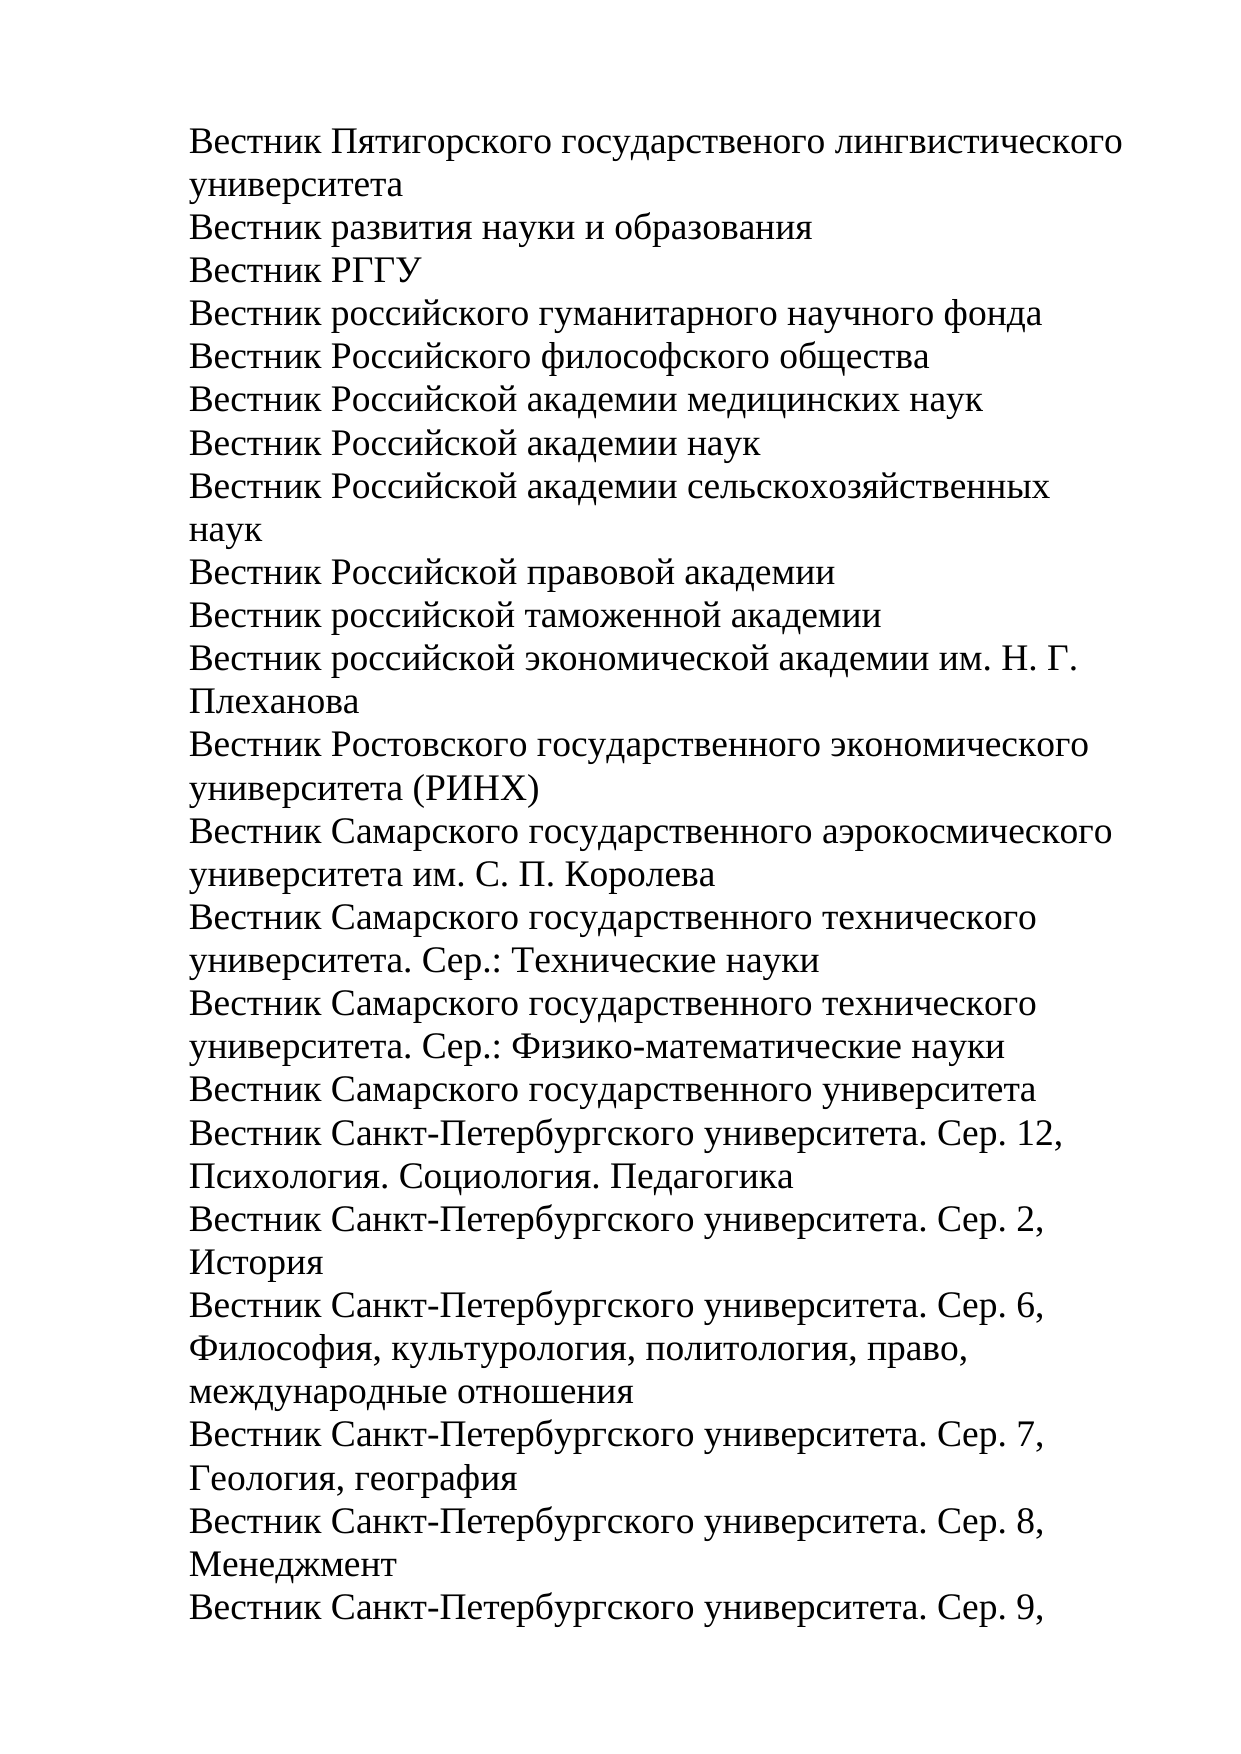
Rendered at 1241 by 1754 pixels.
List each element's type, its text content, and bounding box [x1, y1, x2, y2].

table_cell Вестник Ростовского государственного экономического университета (РИНХ) [177, 722, 1137, 808]
table_cell Вестник Санкт-Петербургского университета. Сер. 6, Философия, культурология, политология, право, международные отношения [177, 1283, 1137, 1412]
table_cell Вестник Российской академии медицинских наук [177, 377, 1137, 420]
table_cell Вестник Пятигорского государственого лингвистического университета [177, 118, 1137, 204]
table_cell Вестник Российской правовой академии [177, 549, 1137, 592]
table_cell Вестник РГГУ [177, 248, 1137, 291]
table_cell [177, 1584, 1137, 1627]
table_cell Вестник российской экономической академии им. Н. Г. Плеханова [177, 636, 1137, 722]
table_cell Вестник Самарского государственного технического университета. Сер.: Технические науки [177, 894, 1137, 981]
table_cell Вестник Санкт-Петербургского университета. Сер. 8, Менеджмент [177, 1498, 1137, 1584]
table_cell Вестник Российской академии сельскохозяйственных наук [177, 463, 1137, 549]
table_cell Вестник Санкт-Петербургского университета. Сер. 7, Геология, география [177, 1412, 1137, 1498]
table_cell Вестник Самарского государственного технического университета. Сер.: Физико-математические науки [177, 981, 1137, 1067]
table_cell Вестник Санкт-Петербургского университета. Сер. 2, История [177, 1196, 1137, 1282]
table_cell Вестник Самарского государственного аэрокосмического университета им. С. П. Королева [177, 808, 1137, 894]
table_cell Вестник Российской академии наук [177, 420, 1137, 463]
table_cell Вестник российской таможенной академии [177, 593, 1137, 636]
table_cell Вестник Санкт-Петербургского университета. Сер. 12, Психология. Социология. Педагогика [177, 1110, 1137, 1196]
table_cell Вестник развития науки и образования [177, 204, 1137, 247]
table_cell Вестник Российского философского общества [177, 334, 1137, 377]
table_cell Вестник Самарского государственного университета [177, 1067, 1137, 1110]
table_cell Вестник российского гуманитарного научного фонда [177, 291, 1137, 334]
